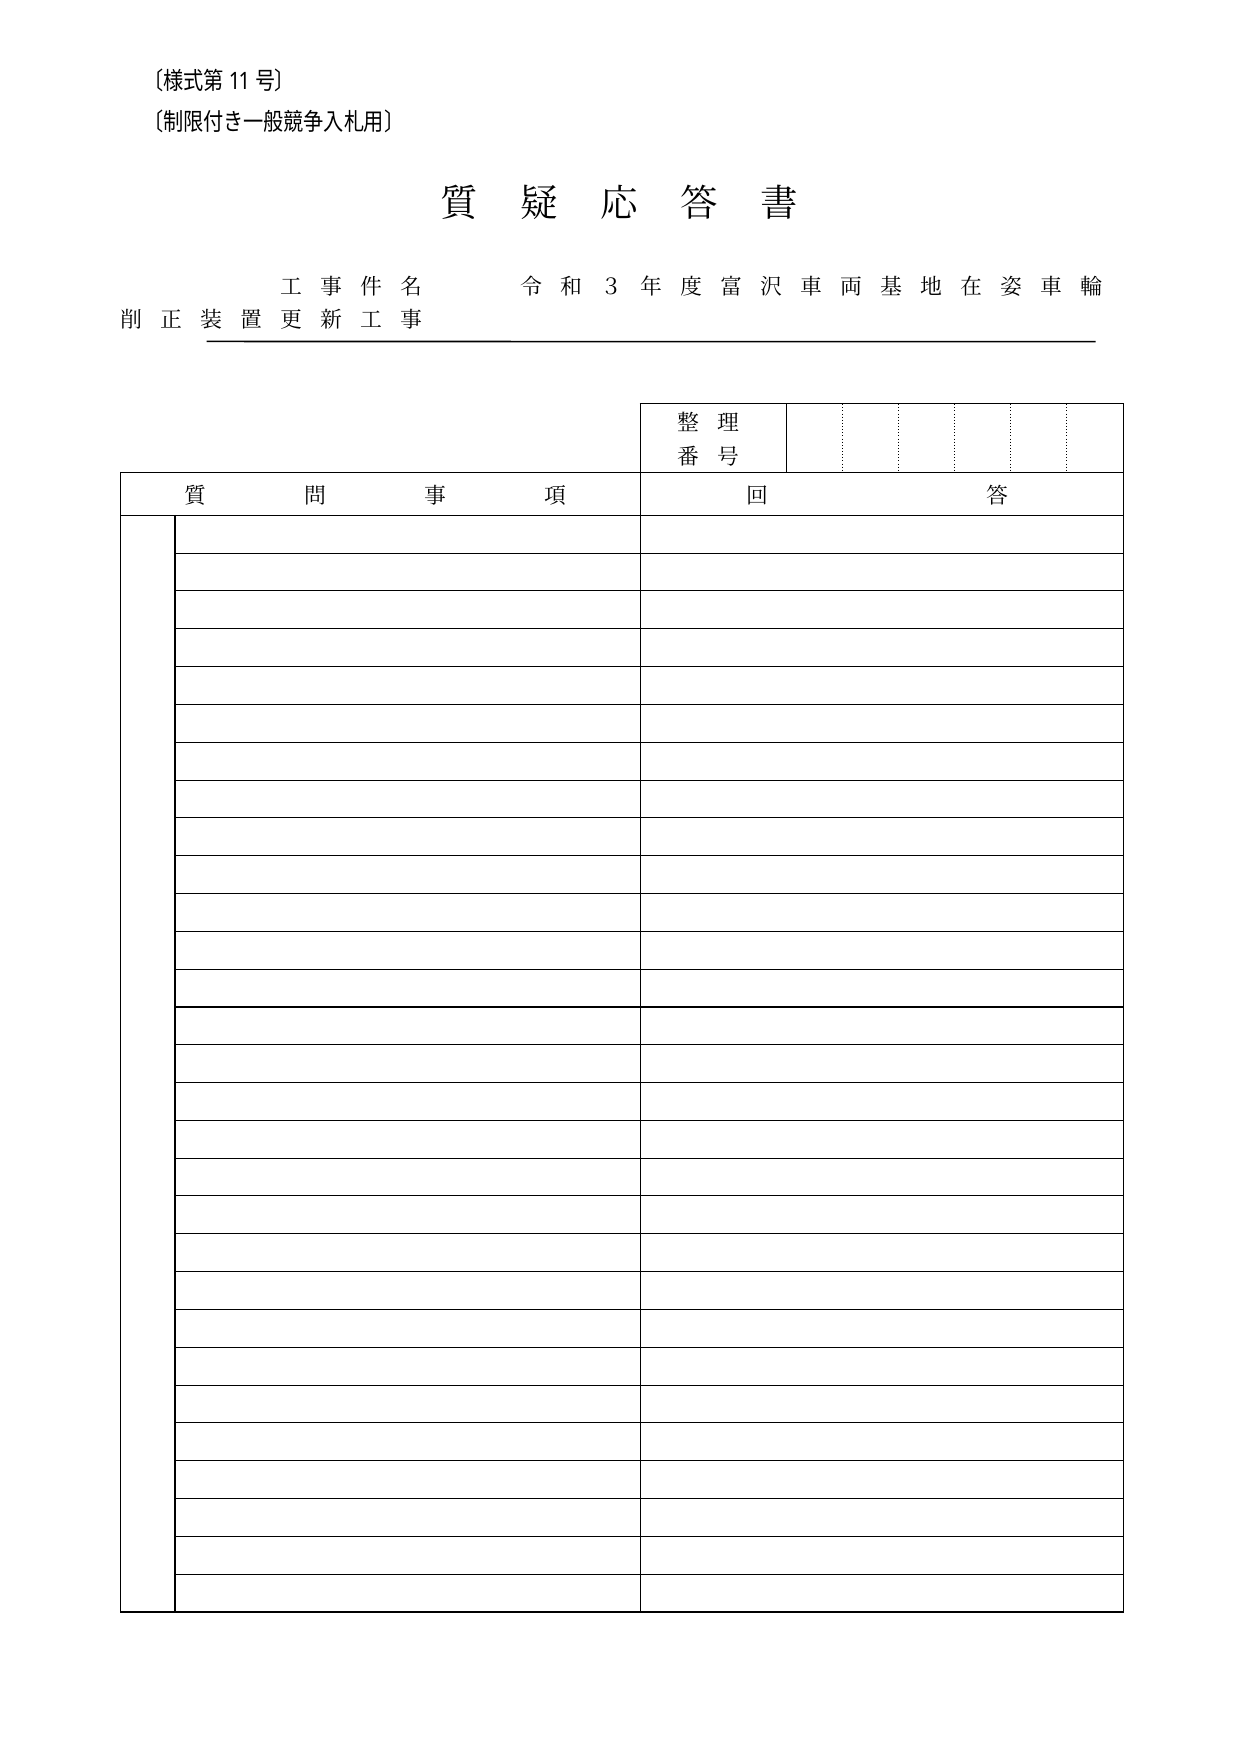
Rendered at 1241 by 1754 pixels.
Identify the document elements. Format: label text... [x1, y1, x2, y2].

table_cell [176, 1008, 640, 1044]
table_header 整理番号 [641, 404, 786, 472]
table_cell [176, 1575, 640, 1611]
table_cell [641, 1499, 1123, 1536]
table_cell [641, 1083, 1123, 1120]
table_header [955, 404, 1011, 472]
table_cell [176, 932, 640, 968]
table_cell [121, 516, 174, 1611]
table_cell [641, 1159, 1123, 1195]
table_cell [641, 781, 1123, 817]
table_cell [641, 970, 1123, 1006]
table_cell [176, 1499, 640, 1536]
table_cell [641, 554, 1123, 590]
table_cell [641, 667, 1123, 704]
table_header [1011, 404, 1067, 472]
table_cell [641, 1234, 1123, 1271]
table_cell [641, 1121, 1123, 1158]
table_cell [641, 932, 1123, 968]
table_cell [641, 1045, 1123, 1082]
text 工事件名 令和３年度富沢車両基地在姿車輪削正装置更新工事 [120, 268, 1120, 335]
table_cell [176, 1045, 640, 1082]
table_cell [176, 1537, 640, 1573]
table_cell [641, 894, 1123, 931]
table_cell [641, 705, 1123, 742]
table_cell [176, 1423, 640, 1460]
table_cell [176, 818, 640, 855]
table_cell [641, 1386, 1123, 1422]
table_cell [176, 1310, 640, 1347]
table_cell [176, 743, 640, 779]
table_cell [176, 1461, 640, 1498]
table_cell [176, 1272, 640, 1309]
table_cell [176, 1121, 640, 1158]
table_cell [176, 894, 640, 931]
table_cell [176, 667, 640, 704]
table_cell [641, 856, 1123, 893]
table_cell [176, 705, 640, 742]
table_cell [176, 554, 640, 590]
table_cell [176, 1234, 640, 1271]
table_cell 質 問 事 項 [121, 473, 640, 515]
table_cell [641, 743, 1123, 779]
table_cell [176, 970, 640, 1006]
table_cell [176, 591, 640, 628]
table_header [1067, 404, 1123, 472]
table_cell [641, 1008, 1123, 1044]
table_cell [176, 1196, 640, 1233]
table_cell [176, 1159, 640, 1195]
table_cell [641, 818, 1123, 855]
table_cell [176, 1083, 640, 1120]
table_cell [641, 1461, 1123, 1498]
table_cell [641, 629, 1123, 666]
table_cell [641, 1310, 1123, 1347]
table_cell [641, 1537, 1123, 1573]
table_cell [641, 1575, 1123, 1611]
table_cell [176, 629, 640, 666]
table_cell [641, 1196, 1123, 1233]
table_cell 回 答 [641, 473, 1123, 515]
table_cell [641, 591, 1123, 628]
table_cell [176, 1348, 640, 1384]
table_header [787, 404, 842, 472]
table_header [842, 404, 898, 472]
table_cell [176, 516, 640, 553]
table_header [899, 404, 954, 472]
table_cell [176, 856, 640, 893]
table_cell [641, 516, 1123, 553]
table_cell [176, 781, 640, 817]
table_cell [641, 1423, 1123, 1460]
table_cell [176, 1386, 640, 1422]
table_cell [641, 1272, 1123, 1309]
text 質 疑 応 答 書 [120, 166, 1120, 234]
table_cell [641, 1348, 1123, 1384]
